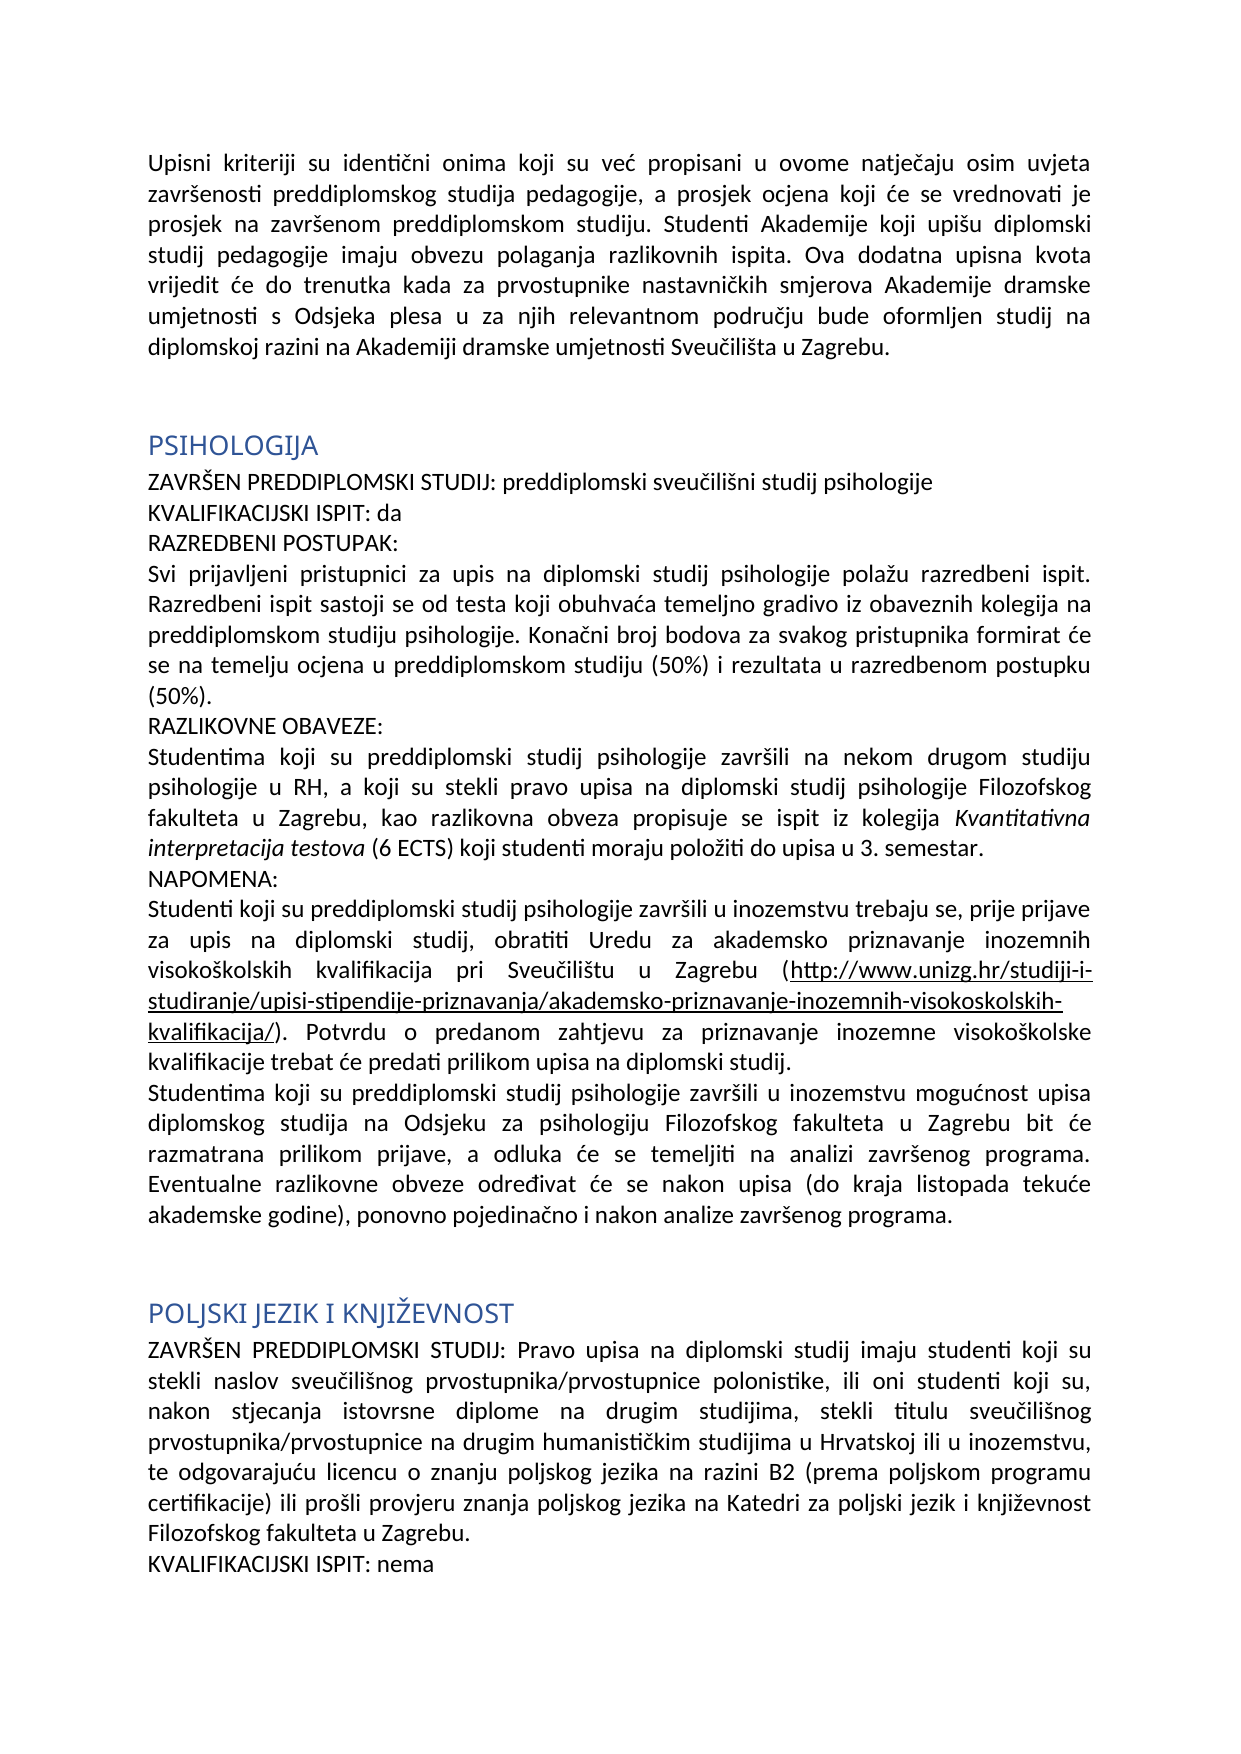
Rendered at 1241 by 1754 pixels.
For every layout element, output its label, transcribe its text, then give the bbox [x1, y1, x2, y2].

text Studenti koji su preddiplomski studij psihologije završili u inozemstvu trebaju se, prije prijave za upis na diplomski studij, obratiti Uredu za akademsko priznavanje inozemnih visokoškolskih kvalifikacija pri Sveučilištu u Zagrebu (http://www.unizg.hr/studiji-i-studiranje/upisi-stipendije-priznavanja/akademsko-priznavanje-inozemnih-visokoskolskih-kvalifikacija/). Potvrdu o predanom zahtjevu za priznavanje inozemne visokoškolske kvalifikacije trebat će predati prilikom upisa na diplomski studij. [148, 985, 1093, 1077]
subtitle PSIHOLOGIJA [148, 426, 1093, 463]
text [148, 148, 1093, 361]
text Studentima koji su preddiplomski studij psihologije završili na nekom drugom studiju psihologije u RH, a koji su stekli pravo upisa na diplomski studij psihologije Filozofskog fakulteta u Zagrebu, kao razlikovna obveza propisuje se ispit iz kolegija Kvantitativna interpretacija testova (6 ECTS) koji studenti moraju položiti do upisa u 3. semestar. [148, 741, 1093, 863]
text RAZLIKOVNE OBAVEZE: [148, 710, 1093, 741]
text KVALIFIKACIJSKI ISPIT: nema [148, 1548, 1093, 1578]
text Studenti koji su preddiplomski studij psihologije završili u inozemstvu trebaju se, prije prijave za upis na diplomski studij, obratiti Uredu za akademsko priznavanje inozemnih visokoškolskih kvalifikacija pri Sveučilištu u Zagrebu (http://www.unizg.hr/studiji-i-studiranje/upisi-stipendije-priznavanja/akademsko-priznavanje-inozemnih-visokoskolskih-kvalifikacija/). Potvrdu o predanom zahtjevu za priznavanje inozemne visokoškolske kvalifikacije trebat će predati prilikom upisa na diplomski studij. [148, 893, 1093, 985]
text NAPOMENA: [148, 863, 1093, 893]
text ZAVRŠEN PREDDIPLOMSKI STUDIJ: preddiplomski sveučilišni studij psihologije [148, 466, 1093, 497]
text Studentima koji su preddiplomski studij psihologije završili u inozemstvu mogućnost upisa diplomskog studija na Odsjeku za psihologiju Filozofskog fakulteta u Zagrebu bit će razmatrana prilikom prijave, a odluka će se temeljiti na analizi završenog programa. Eventualne razlikovne obveze određivat će se nakon upisa (do kraja listopada tekuće akademske godine), ponovno pojedinačno i nakon analize završenog programa. [148, 1077, 1093, 1229]
text RAZREDBENI POSTUPAK: [148, 527, 1093, 558]
text KVALIFIKACIJSKI ISPIT: da [148, 497, 1093, 527]
text Svi prijavljeni pristupnici za upis na diplomski studij psihologije polažu razredbeni ispit. Razredbeni ispit sastoji se od testa koji obuhvaća temeljno gradivo iz obaveznih kolegija na preddiplomskom studiju psihologije. Konačni broj bodova za svakog pristupnika formirat će se na temelju ocjena u preddiplomskom studiju (50%) i rezultata u razredbenom postupku (50%). [148, 558, 1093, 710]
subtitle POLJSKI JEZIK I KNJIŽEVNOST [148, 1294, 1093, 1331]
